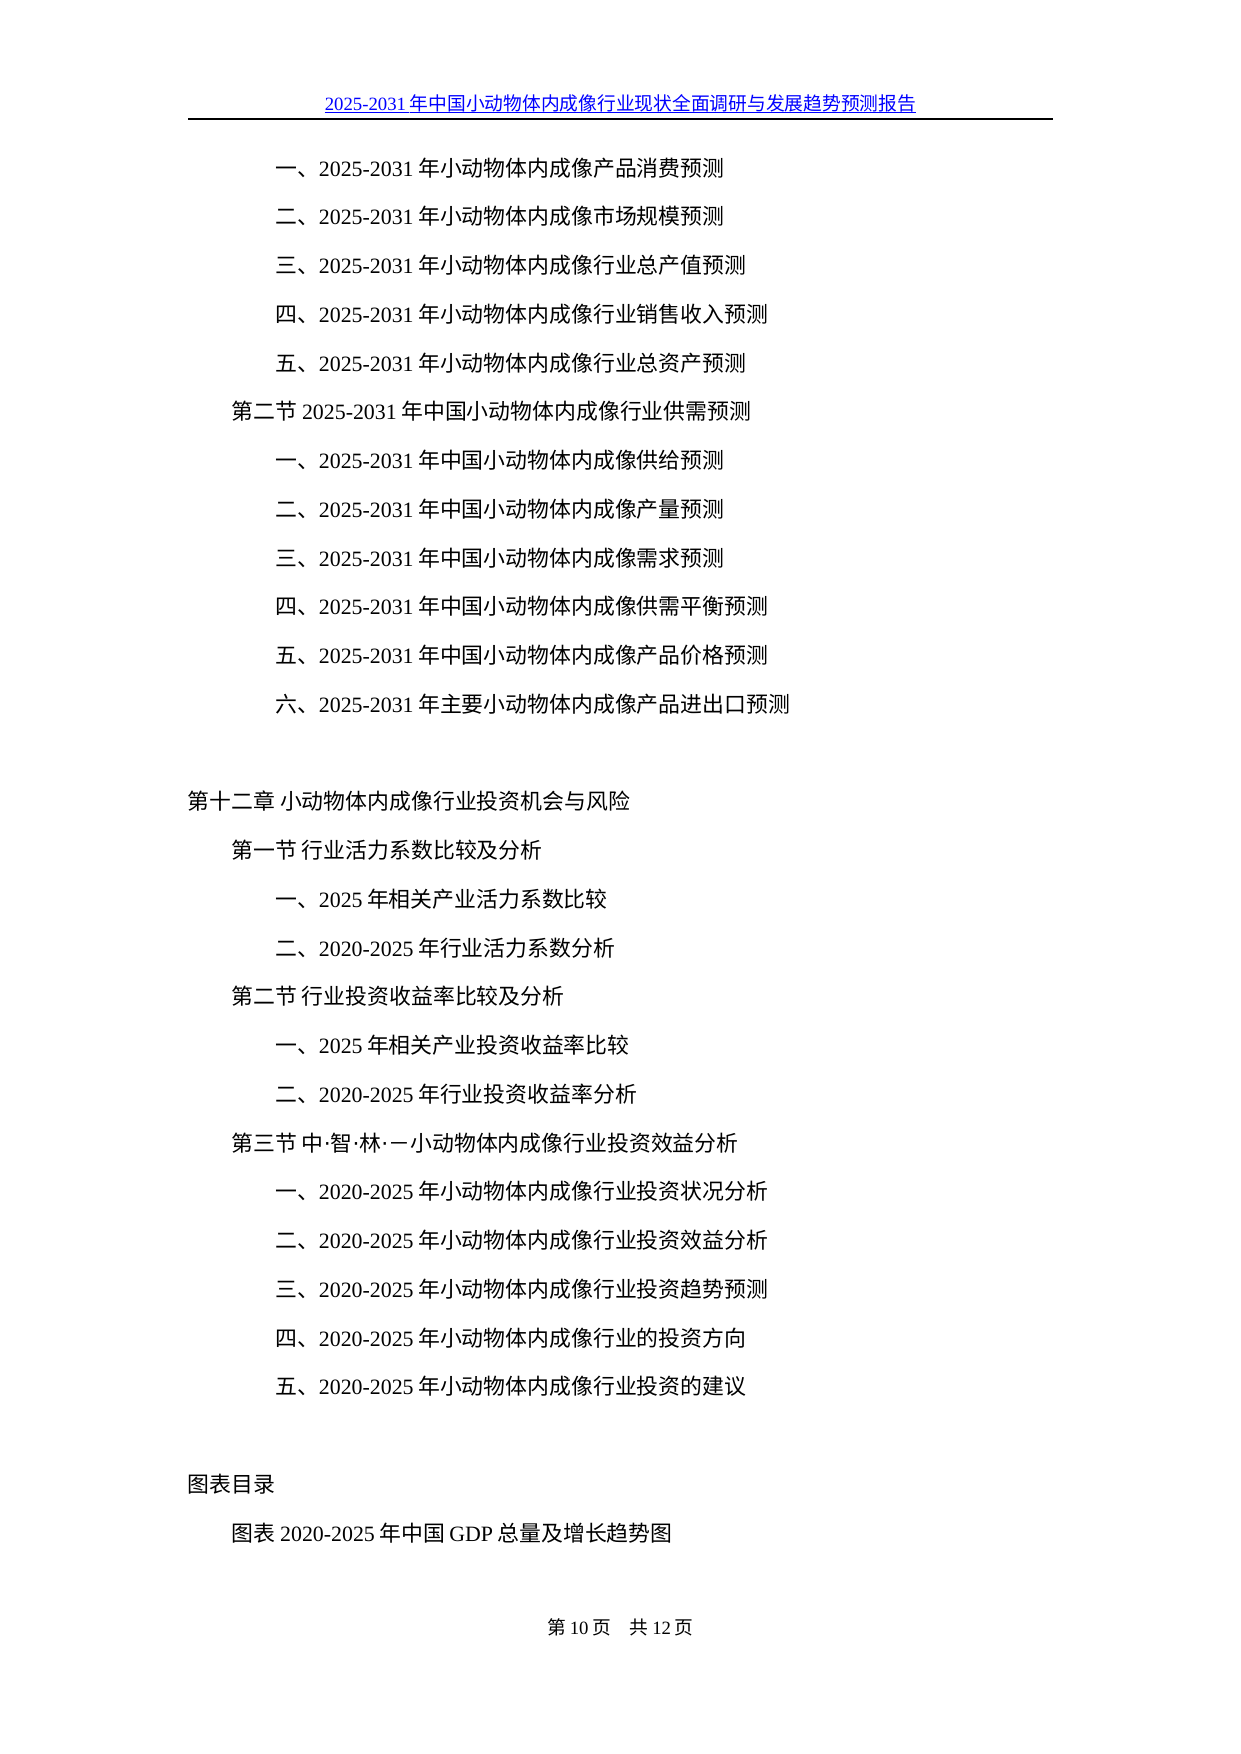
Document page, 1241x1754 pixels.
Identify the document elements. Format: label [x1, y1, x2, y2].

text [187, 150, 1053, 1548]
